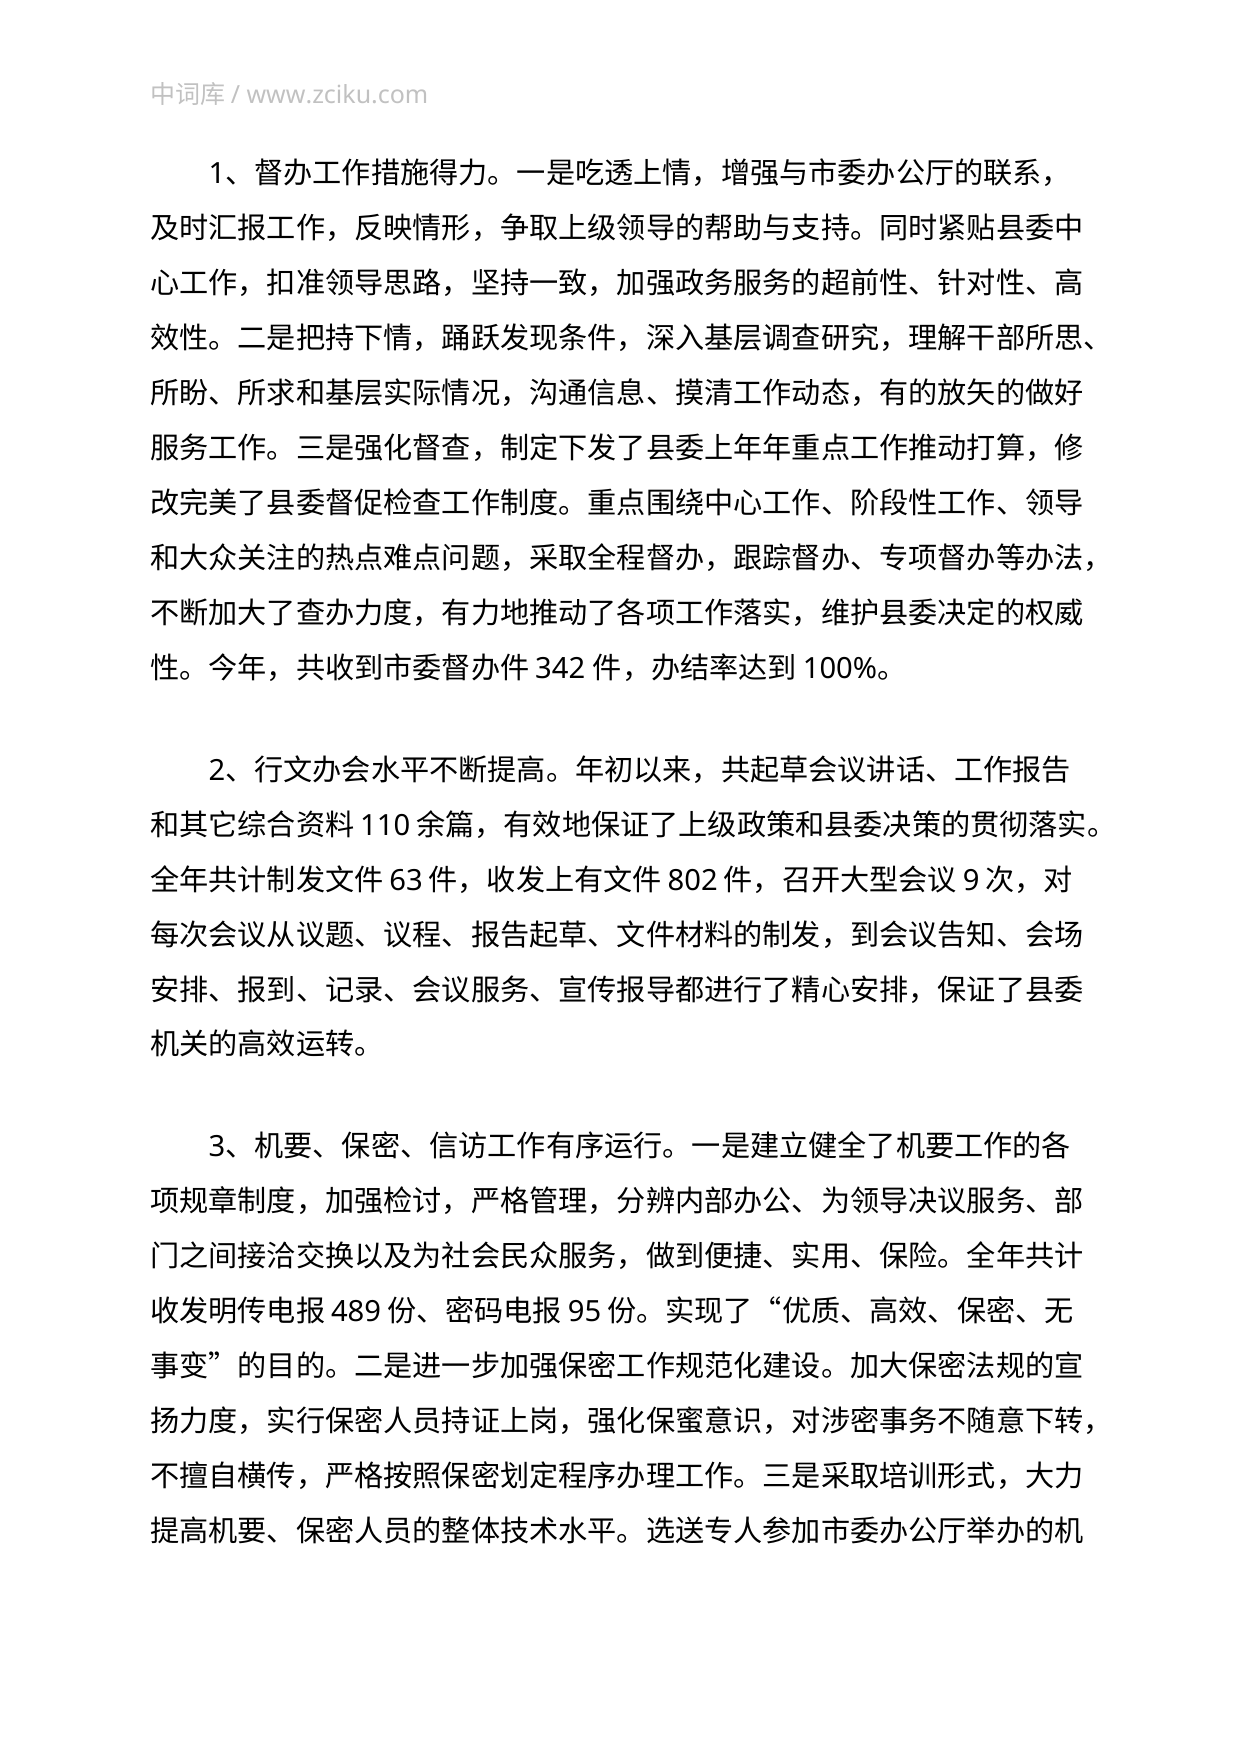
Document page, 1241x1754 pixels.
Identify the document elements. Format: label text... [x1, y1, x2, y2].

text 1、督办工作措施得力。一是吃透上情，增强与市委办公厅的联系，及时汇报工作，反映情形，争取上级领导的帮助与支持。同时紧贴县委中心工作，扣准领导思路，坚持一致，加强政务服务的超前性、针对性、高效性。二是把持下情，踊跃发现条件，深入基层调查研究，理解干部所思、所盼、所求和基层实际情况，沟通信息、摸清工作动态，有的放矢的做好服务工作。三是强化督查，制定下发了县委上年年重点工作推动打算，修改完美了县委督促检查工作制度。重点围绕中心工作、阶段性工作、领导和大众关注的热点难点问题，采取全程督办，跟踪督办、专项督办等办法，不断加大了查办力度，有力地推动了各项工作落实，维护县委决定的权威性。今年，共收到市委督办件342 件，办结率达到100%。 [150, 150, 1090, 687]
text 2、行文办会水平不断提高。年初以来，共起草会议讲话、工作报告和其它综合资料110余篇，有效地保证了上级政策和县委决策的贯彻落实。全年共计制发文件63件，收发上有文件802件，召开大型会议9次，对每次会议从议题、议程、报告起草、文件材料的制发，到会议告知、会场安排、报到、记录、会议服务、宣传报导都进行了精心安排，保证了县委机关的高效运转。 [150, 746, 1090, 1063]
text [150, 1123, 1090, 1549]
